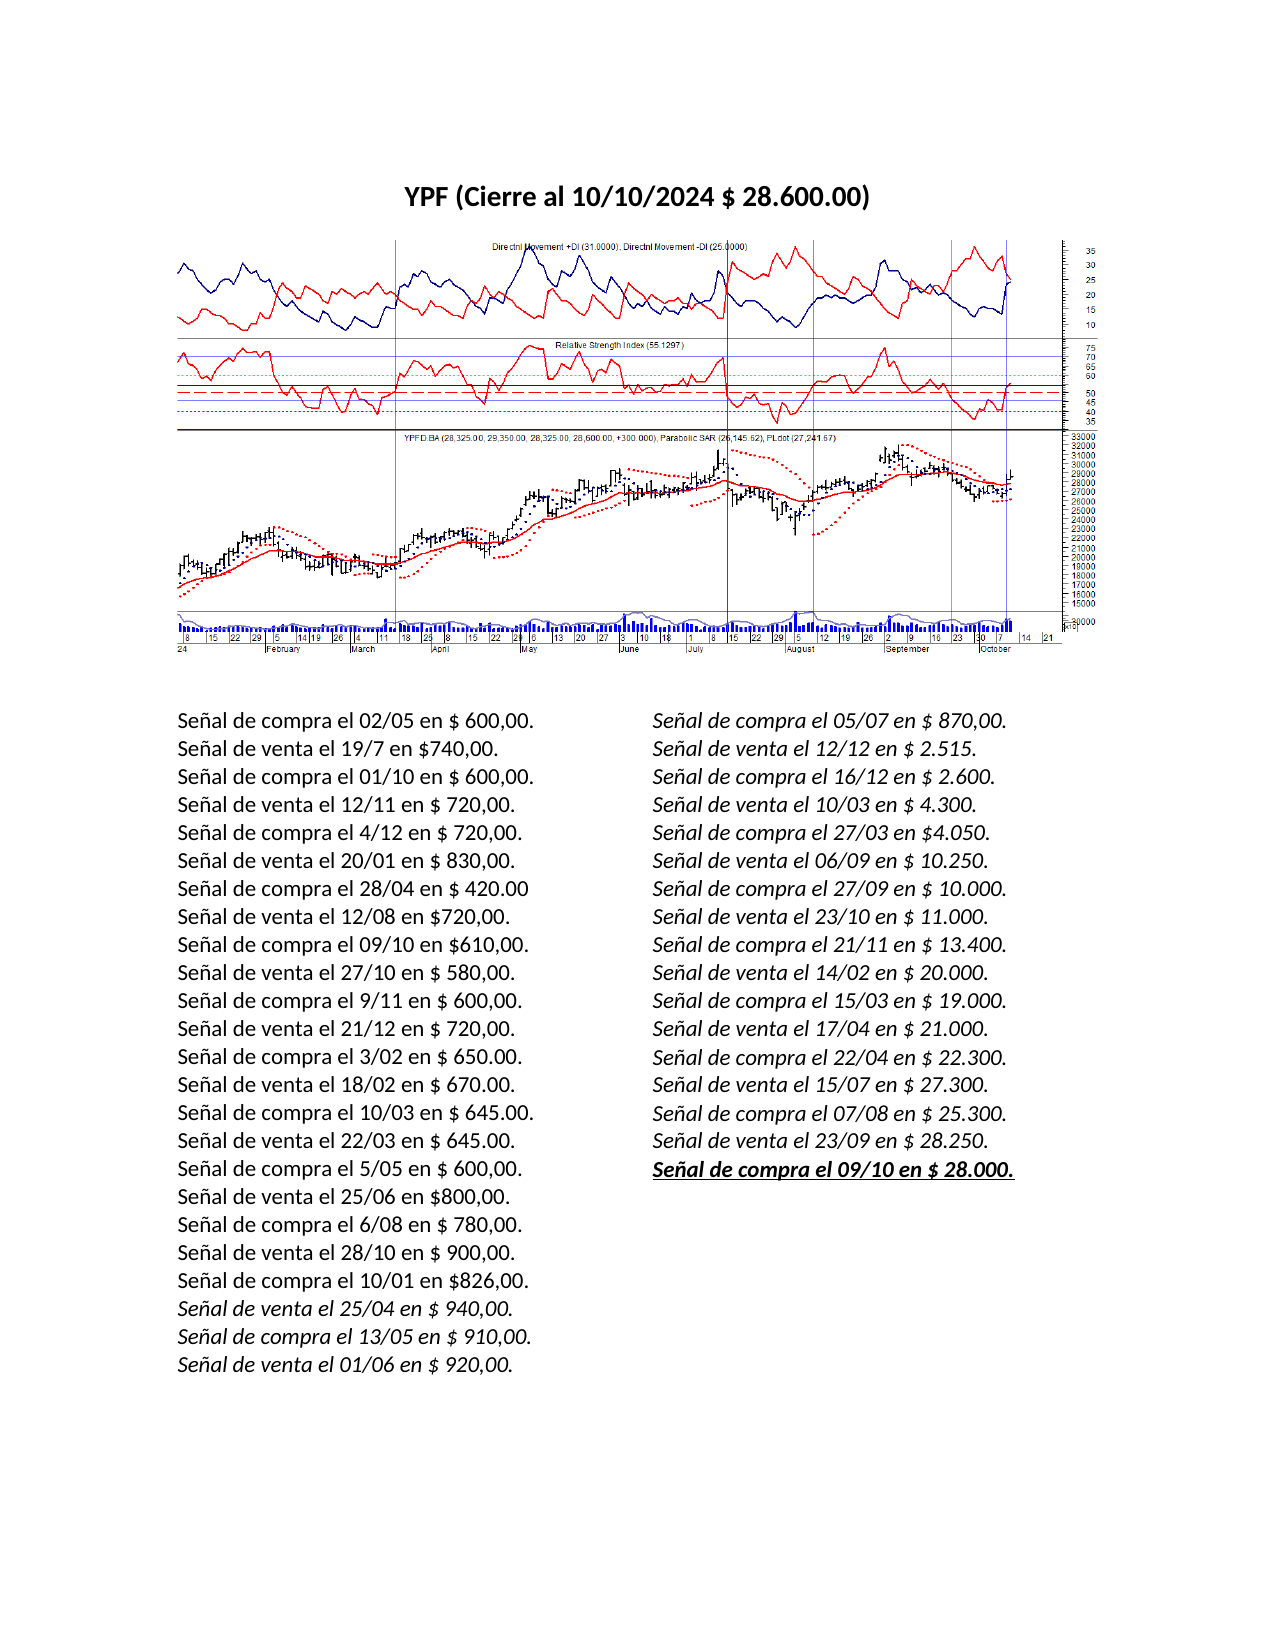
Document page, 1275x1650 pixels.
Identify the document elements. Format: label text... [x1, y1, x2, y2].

text Señal de venta el 18/02 en $ 670.00. [177, 1070, 637, 1098]
text Señal de compra el 9/11 en $ 600,00. [177, 986, 637, 1014]
text YPF (Cierre al 10/10/2024 $ 28.600.00) [177, 178, 1098, 214]
text Señal de compra el 6/08 en $ 780,00. [177, 1210, 637, 1238]
text Señal de venta el 21/12 en $ 720,00. [177, 1014, 637, 1042]
text Señal de venta el 01/06 en $ 920,00. [177, 1350, 1098, 1378]
text Señal de venta el 28/10 en $ 900,00. [177, 1238, 637, 1266]
text Señal de compra el 10/03 en $ 645.00. [177, 1098, 637, 1126]
text Señal de venta el 25/04 en $ 940,00. [177, 1294, 1098, 1322]
text Señal de compra el 10/01 en $826,00. [177, 1266, 1098, 1294]
picture [177, 240, 1098, 653]
text Señal de compra el 4/12 en $ 720,00. [177, 818, 637, 846]
text Señal de compra el 01/10 en $ 600,00. [177, 762, 637, 790]
text Señal de venta el 22/03 en $ 645.00. [177, 1126, 637, 1154]
text Señal de venta el 19/7 en $740,00. [177, 734, 637, 762]
text Señal de venta el 20/01 en $ 830,00. [177, 846, 637, 874]
text Señal de compra el 28/04 en $ 420.00 [177, 874, 637, 902]
text Señal de compra el 02/05 en $ 600,00. [177, 706, 637, 734]
text Señal de compra el 13/05 en $ 910,00. [177, 1322, 1098, 1350]
text Señal de compra el 5/05 en $ 600,00. [177, 1154, 637, 1182]
text Señal de venta el 12/08 en $720,00. [177, 902, 637, 930]
text Señal de venta el 27/10 en $ 580,00. [177, 958, 637, 986]
text Señal de compra el 3/02 en $ 650.00. [177, 1042, 637, 1070]
text Señal de venta el 25/06 en $800,00. [177, 1182, 637, 1210]
text Señal de compra el 09/10 en $610,00. [177, 930, 637, 958]
text Señal de venta el 12/11 en $ 720,00. [177, 790, 637, 818]
